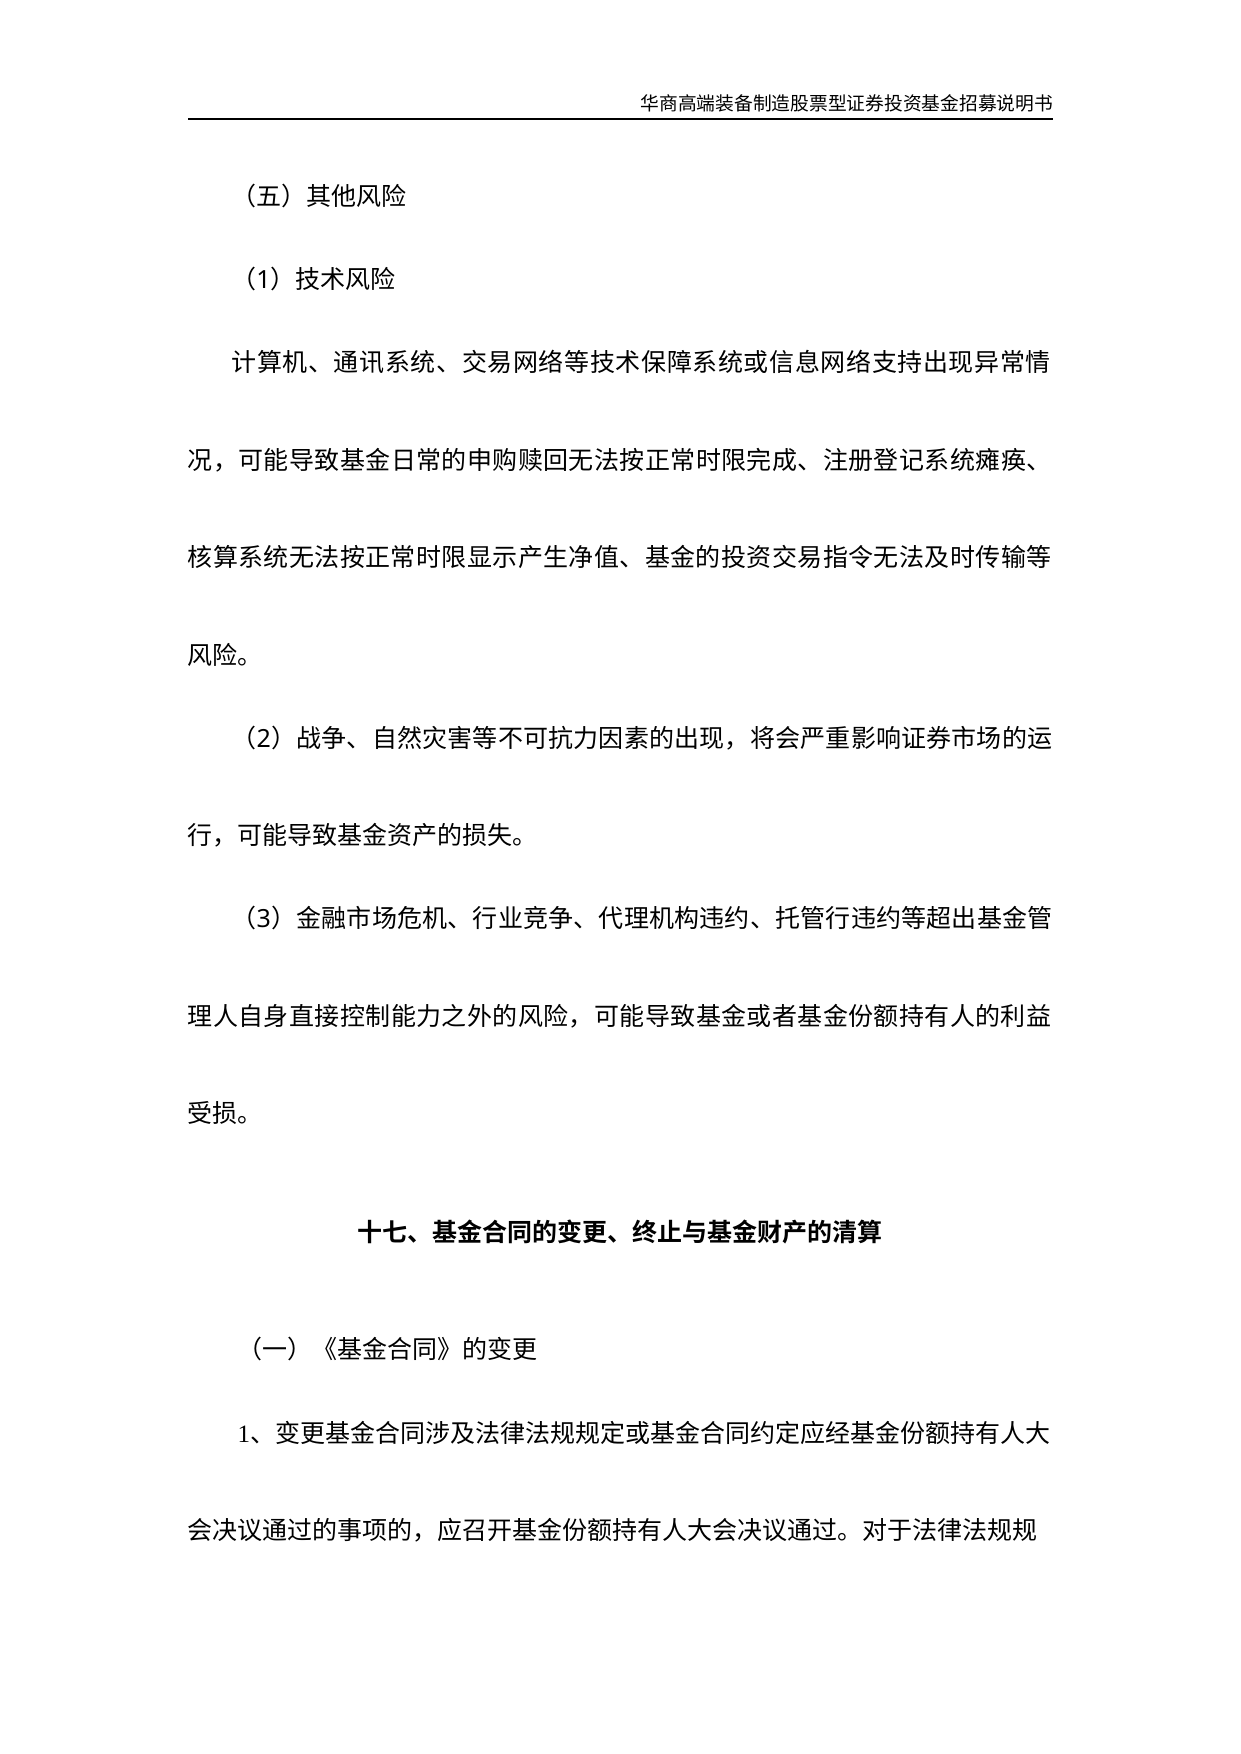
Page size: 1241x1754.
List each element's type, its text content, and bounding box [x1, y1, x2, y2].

text （3）金融市场危机、行业竞争、代理机构违约、托管行违约等超出基金管理人自身直接控制能力之外的风险，可能导致基金或者基金份额持有人的利益受损。 [187, 884, 1053, 1144]
text （五）其他风险 [187, 162, 1053, 227]
subtitle 十七、基金合同的变更、终止与基金财产的清算 [187, 1198, 1053, 1263]
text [187, 1399, 1053, 1561]
text 计算机、通讯系统、交易网络等技术保障系统或信息网络支持出现异常情况，可能导致基金日常的申购赎回无法按正常时限完成、注册登记系统瘫痪、核算系统无法按正常时限显示产生净值、基金的投资交易指令无法及时传输等风险。 [187, 328, 1053, 686]
text （1）技术风险 [187, 245, 1053, 310]
text （2）战争、自然灾害等不可抗力因素的出现，将会严重影响证券市场的运行，可能导致基金资产的损失。 [187, 704, 1053, 866]
text （一）《基金合同》的变更 [187, 1316, 1053, 1381]
